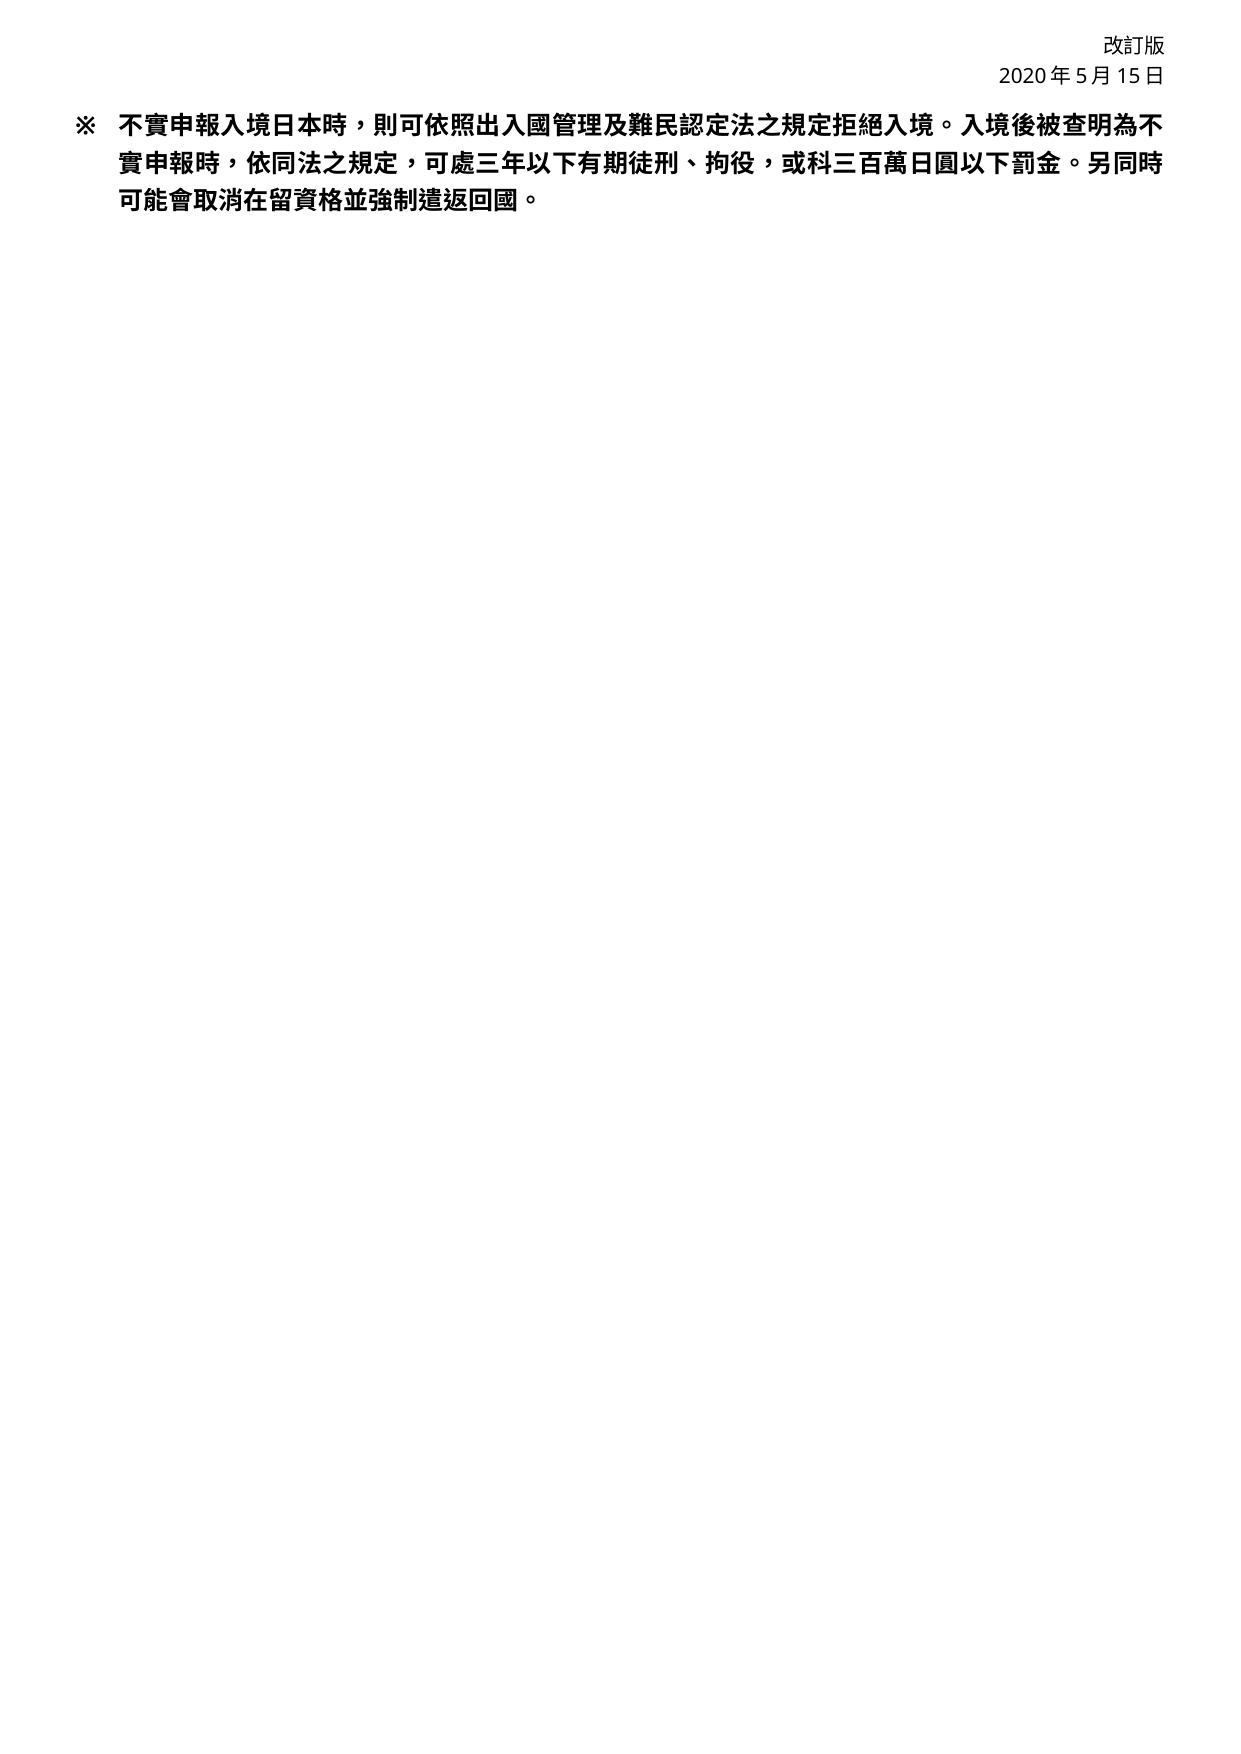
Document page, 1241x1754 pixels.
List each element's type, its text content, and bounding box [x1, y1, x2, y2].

list 不實申報入境日本時，則可依照出入國管理及難民認定法之規定拒絕入境。入境後被查明為不實申報時，依同法之規定，可處三年以下有期徒刑、拘役，或科三百萬日圓以下罰金。另同時可能會取消在留資格並強制遣返回國。 [75, 105, 1165, 217]
